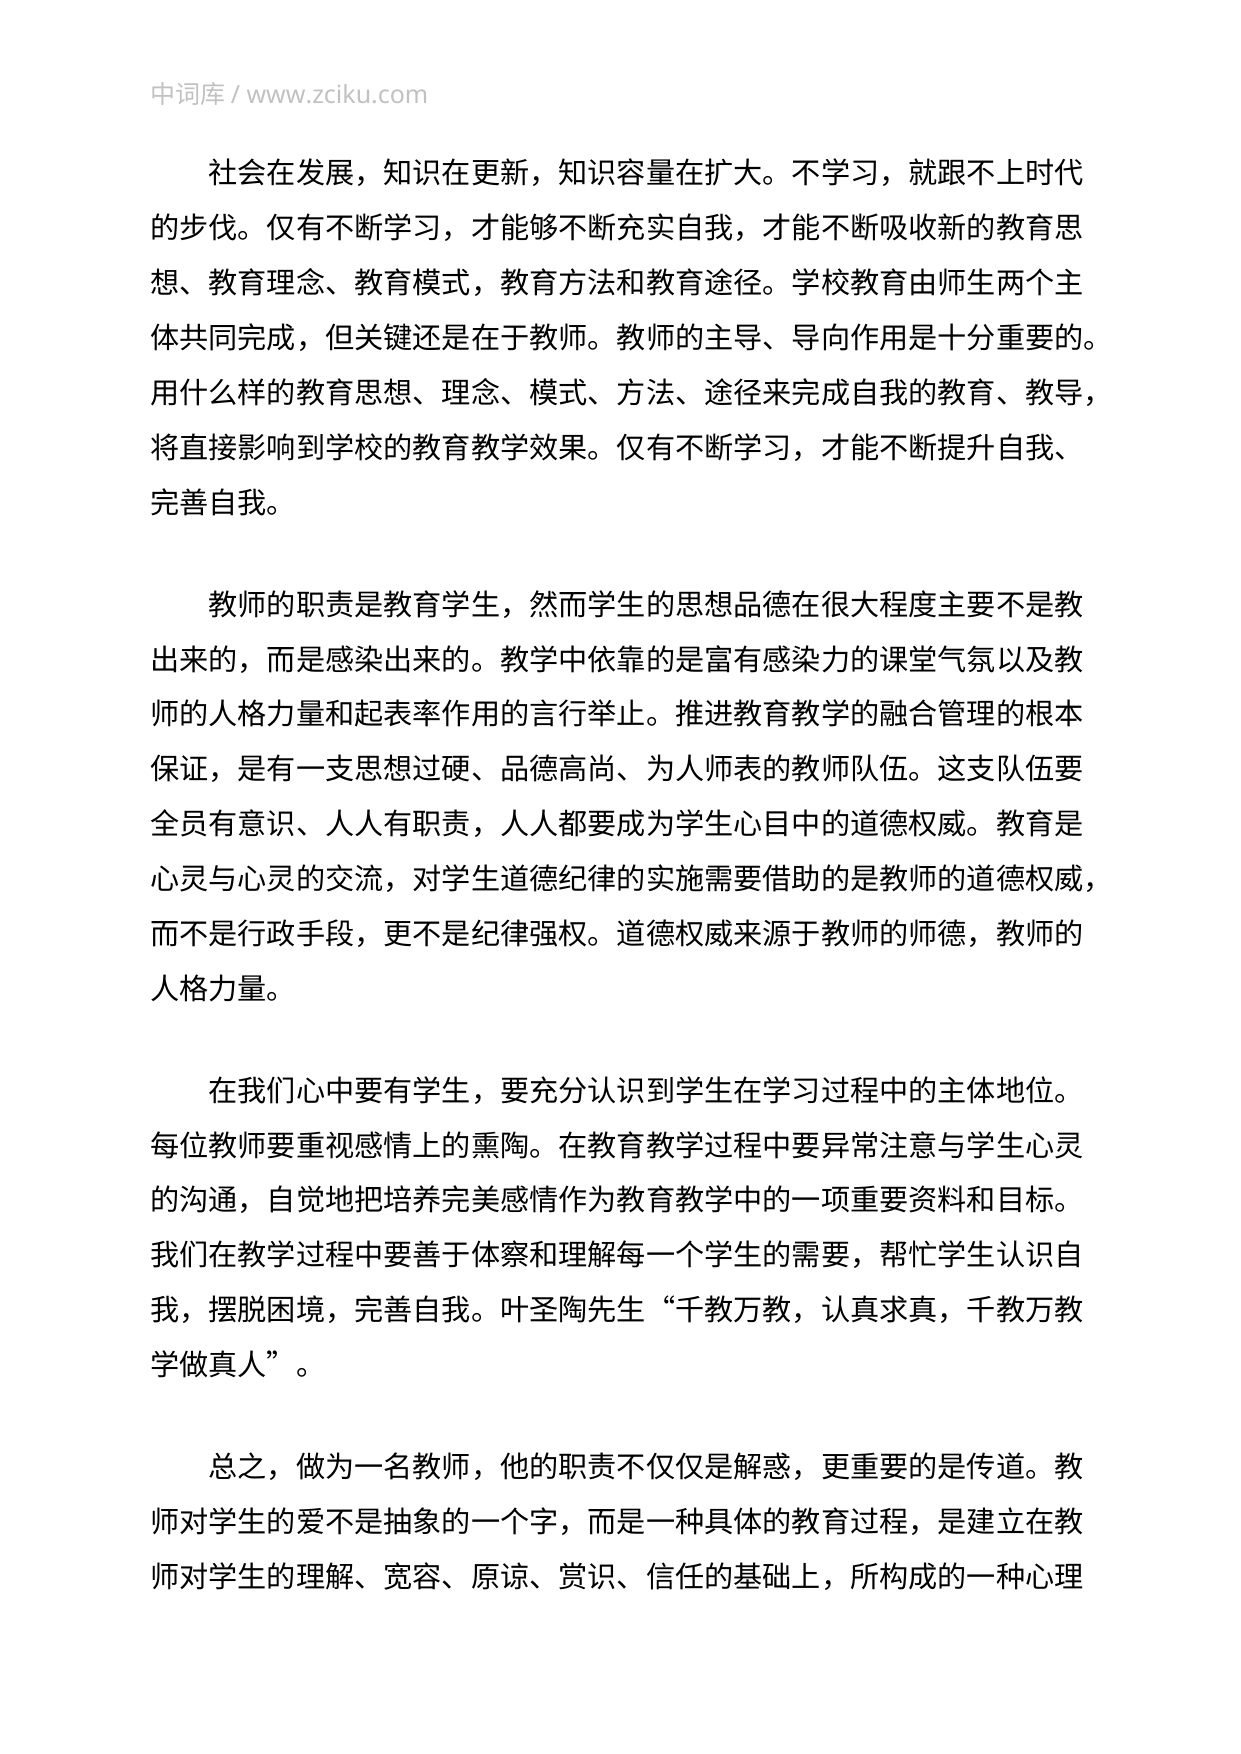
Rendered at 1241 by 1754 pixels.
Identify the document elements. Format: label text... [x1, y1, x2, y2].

text 教师的职责是教育学生，然而学生的思想品德在很大程度主要不是教出来的，而是感染出来的。教学中依靠的是富有感染力的课堂气氛以及教师的人格力量和起表率作用的言行举止。推进教育教学的融合管理的根本保证，是有一支思想过硬、品德高尚、为人师表的教师队伍。这支队伍要全员有意识、人人有职责，人人都要成为学生心目中的道德权威。教育是心灵与心灵的交流，对学生道德纪律的实施需要借助的是教师的道德权威，而不是行政手段，更不是纪律强权。道德权威来源于教师的师德，教师的人格力量。 [150, 581, 1090, 1008]
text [150, 1443, 1090, 1596]
text 社会在发展，知识在更新，知识容量在扩大。不学习，就跟不上时代的步伐。仅有不断学习，才能够不断充实自我，才能不断吸收新的教育思想、教育理念、教育模式，教育方法和教育途径。学校教育由师生两个主体共同完成，但关键还是在于教师。教师的主导、导向作用是十分重要的。用什么样的教育思想、理念、模式、方法、途径来完成自我的教育、教导，将直接影响到学校的教育教学效果。仅有不断学习，才能不断提升自我、完善自我。 [150, 150, 1090, 522]
text 在我们心中要有学生，要充分认识到学生在学习过程中的主体地位。每位教师要重视感情上的熏陶。在教育教学过程中要异常注意与学生心灵的沟通，自觉地把培养完美感情作为教育教学中的一项重要资料和目标。我们在教学过程中要善于体察和理解每一个学生的需要，帮忙学生认识自我，摆脱困境，完善自我。叶圣陶先生“千教万教，认真求真，千教万教学做真人”。 [150, 1067, 1090, 1384]
